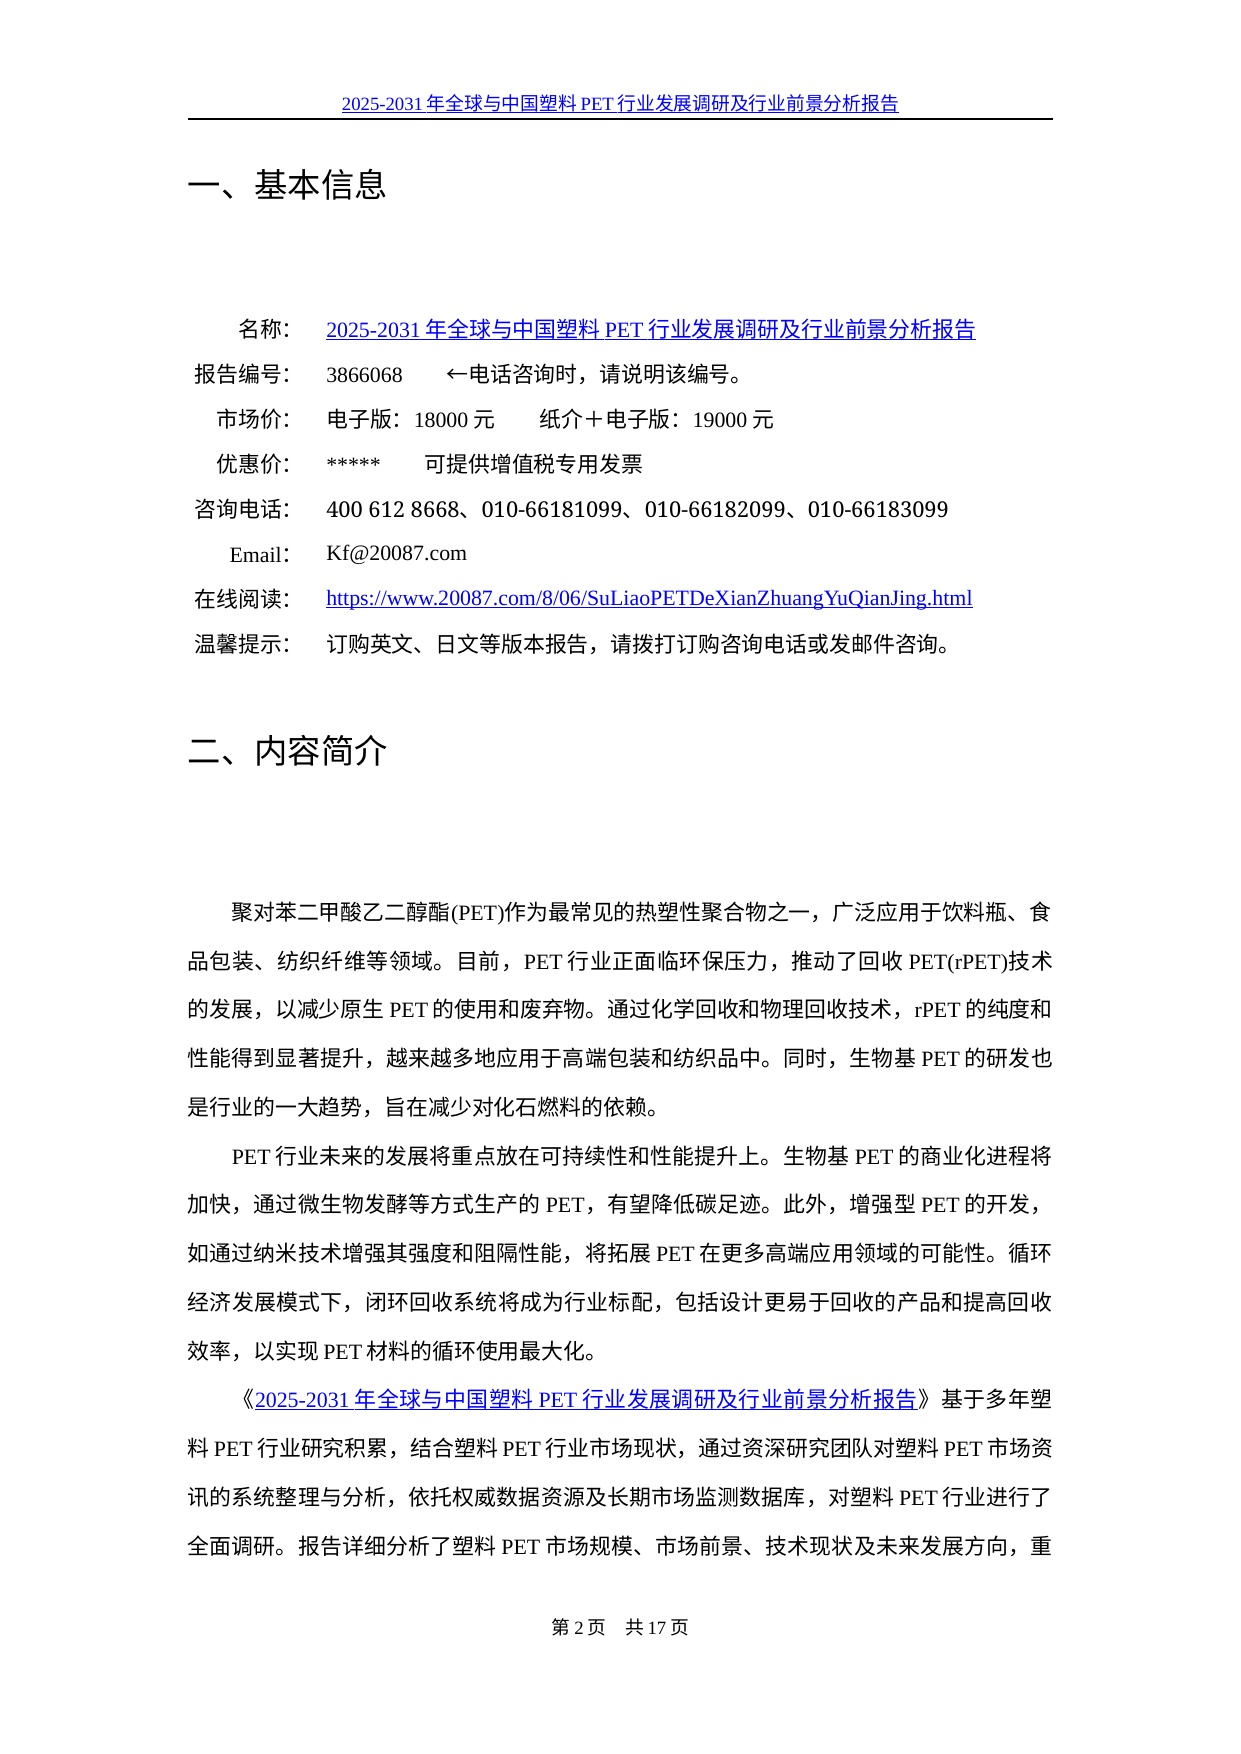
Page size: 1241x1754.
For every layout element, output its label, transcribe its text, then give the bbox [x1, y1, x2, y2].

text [187, 894, 1053, 1561]
table_cell 在线阅读： [167, 582, 315, 627]
table_cell [315, 582, 1073, 627]
title 二、内容简介 [187, 717, 1053, 782]
table_cell 咨询电话： [167, 492, 315, 537]
table_cell 温馨提示： [167, 627, 315, 672]
table_cell 优惠价： [167, 447, 315, 492]
table_cell 400 612 8668、010-66181099、010-66182099、010-66183099 [315, 492, 1073, 537]
table_cell Email： [167, 537, 315, 582]
table_cell 3866068 ←电话咨询时，请说明该编号。 [315, 357, 1073, 402]
table_cell ***** 可提供增值税专用发票 [315, 447, 1073, 492]
title 一、基本信息 [187, 150, 1053, 215]
table_cell 报告编号： [167, 357, 315, 402]
table_header 名称： [167, 312, 315, 357]
table_header 2025-2031年全球与中国塑料PET行业发展调研及行业前景分析报告 [315, 312, 1073, 357]
table_cell 订购英文、日文等版本报告，请拨打订购咨询电话或发邮件咨询。 [315, 627, 1073, 672]
table_cell 电子版：18000 元 纸介＋电子版：19000 元 [315, 402, 1073, 447]
table_cell Kf@20087.com [315, 537, 1073, 582]
table_cell 市场价： [167, 402, 315, 447]
